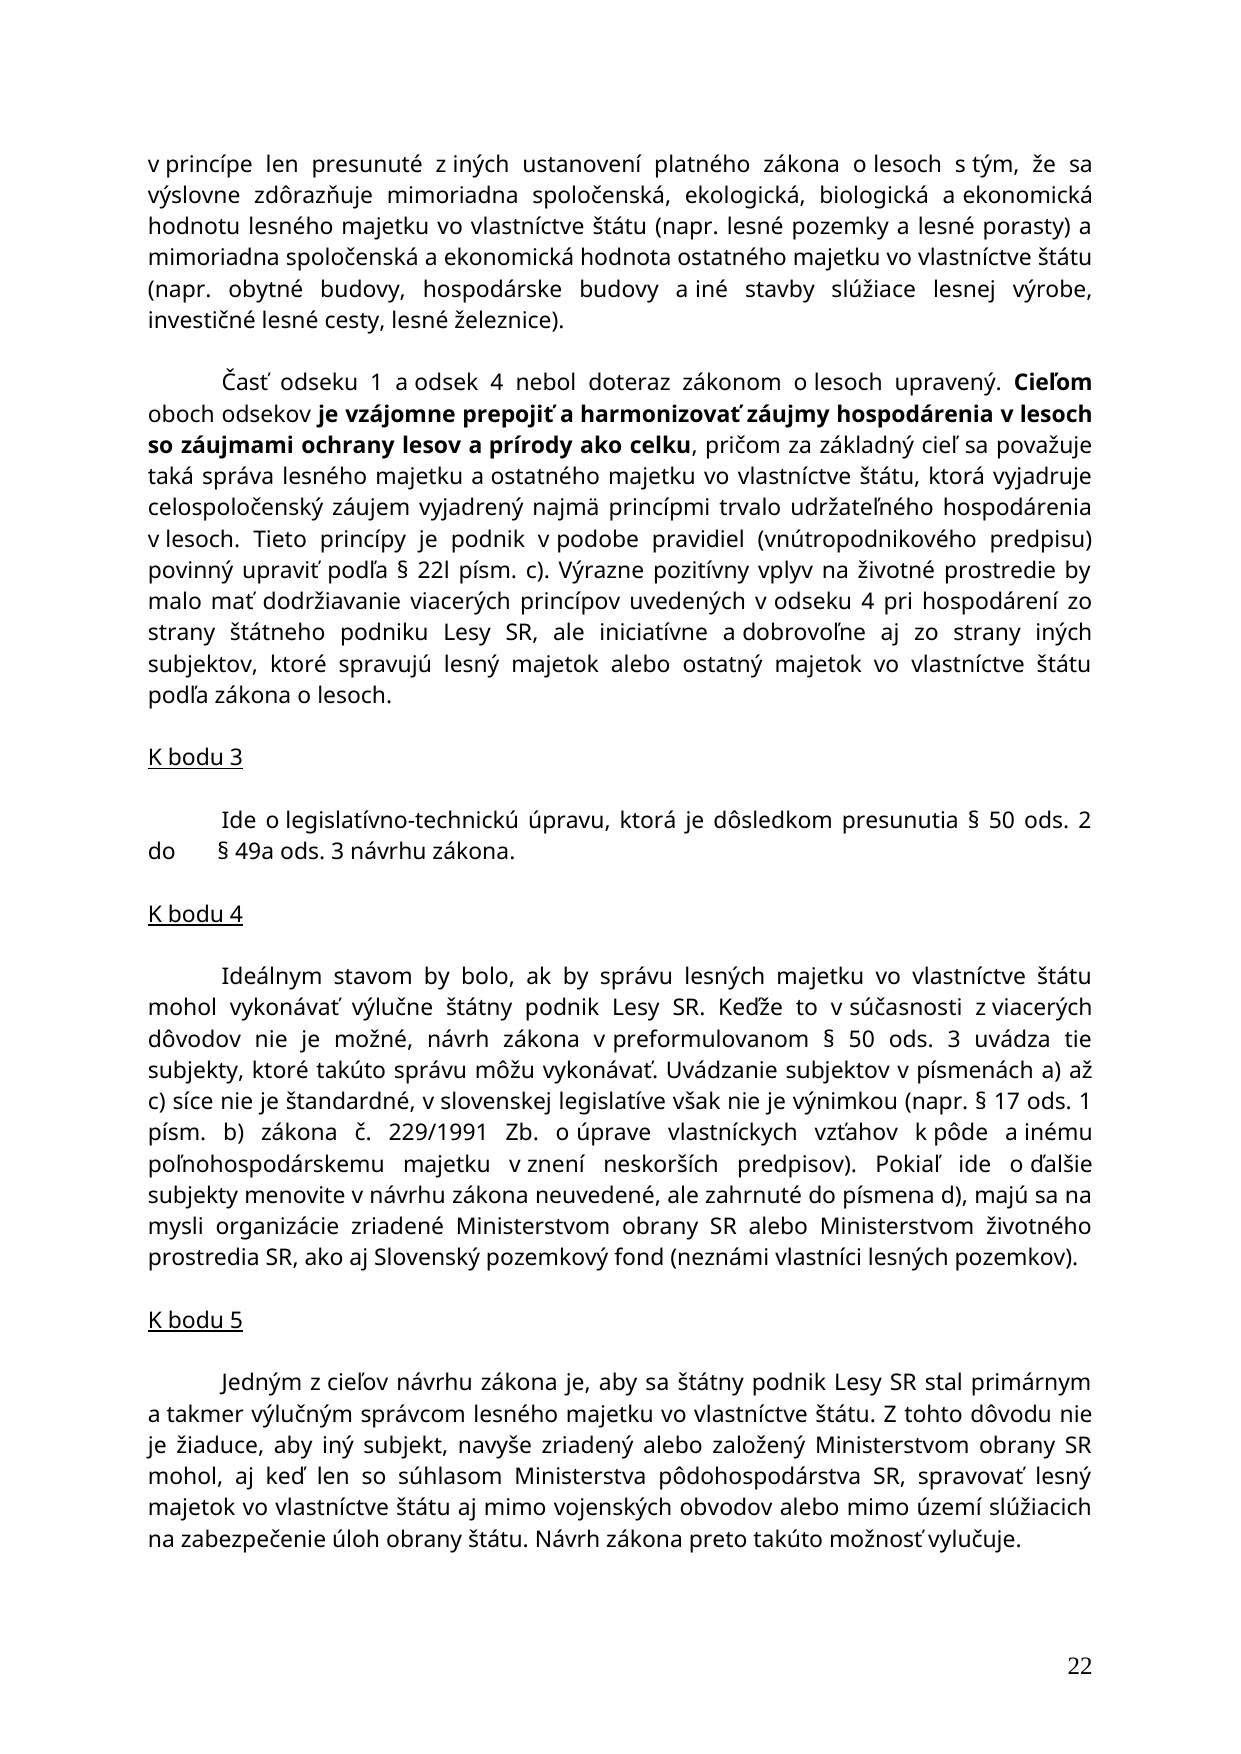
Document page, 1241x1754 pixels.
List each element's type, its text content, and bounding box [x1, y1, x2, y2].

text Jedným z cieľov návrhu zákona je, aby sa štátny podnik Lesy SR stal primárnym a takmer výlučným správcom lesného majetku vo vlastníctve štátu. Z tohto dôvodu nie je žiaduce, aby iný subjekt, navyše zriadený alebo založený Ministerstvom obrany SR mohol, aj keď len so súhlasom Ministerstva pôdohospodárstva SR, spravovať lesný majetok vo vlastníctve štátu aj mimo vojenských obvodov alebo mimo území slúžiacich na zabezpečenie úloh obrany štátu. Návrh zákona preto takúto možnosť vylučuje. [148, 1366, 1093, 1554]
text Ide o legislatívno-technickú úpravu, ktorá je dôsledkom presunutia § 50 ods. 2 do § 49a ods. 3 návrhu zákona. [148, 804, 1093, 866]
text Časť odseku 1 a odsek 4 nebol doteraz zákonom o lesoch upravený. Cieľom oboch odsekov je vzájomne prepojiť a harmonizovať záujmy hospodárenia v lesoch so záujmami ochrany lesov a prírody ako celku, pričom za základný cieľ sa považuje taká správa lesného majetku a ostatného majetku vo vlastníctve štátu, ktorá vyjadruje celospoločenský záujem vyjadrený najmä princípmi trvalo udržateľného hospodárenia v lesoch. Tieto princípy je podnik v podobe pravidiel (vnútropodnikového predpisu) povinný upraviť podľa § 22l písm. c). Výrazne pozitívny vplyv na životné prostredie by malo mať dodržiavanie viacerých princípov uvedených v odseku 4 pri hospodárení zo strany štátneho podniku Lesy SR, ale iniciatívne a dobrovoľne aj zo strany iných subjektov, ktoré spravujú lesný majetok alebo ostatný majetok vo vlastníctve štátu podľa zákona o lesoch. [148, 366, 1093, 710]
text K bodu 5 [148, 1304, 1093, 1335]
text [148, 148, 1093, 335]
text K bodu 4 [148, 898, 1093, 929]
text K bodu 3 [148, 741, 1093, 773]
text Ideálnym stavom by bolo, ak by správu lesných majetku vo vlastníctve štátu mohol vykonávať výlučne štátny podnik Lesy SR. Keďže to v súčasnosti z viacerých dôvodov nie je možné, návrh zákona v preformulovanom § 50 ods. 3 uvádza tie subjekty, ktoré takúto správu môžu vykonávať. Uvádzanie subjektov v písmenách a) až c) síce nie je štandardné, v slovenskej legislatíve však nie je výnimkou (napr. § 17 ods. 1 písm. b) zákona č. 229/1991 Zb. o úprave vlastníckych vzťahov k pôde a inému poľnohospodárskemu majetku v znení neskorších predpisov). Pokiaľ ide o ďalšie subjekty menovite v návrhu zákona neuvedené, ale zahrnuté do písmena d), majú sa na mysli organizácie zriadené Ministerstvom obrany SR alebo Ministerstvom životného prostredia SR, ako aj Slovenský pozemkový fond (neznámi vlastníci lesných pozemkov). [148, 960, 1093, 1273]
